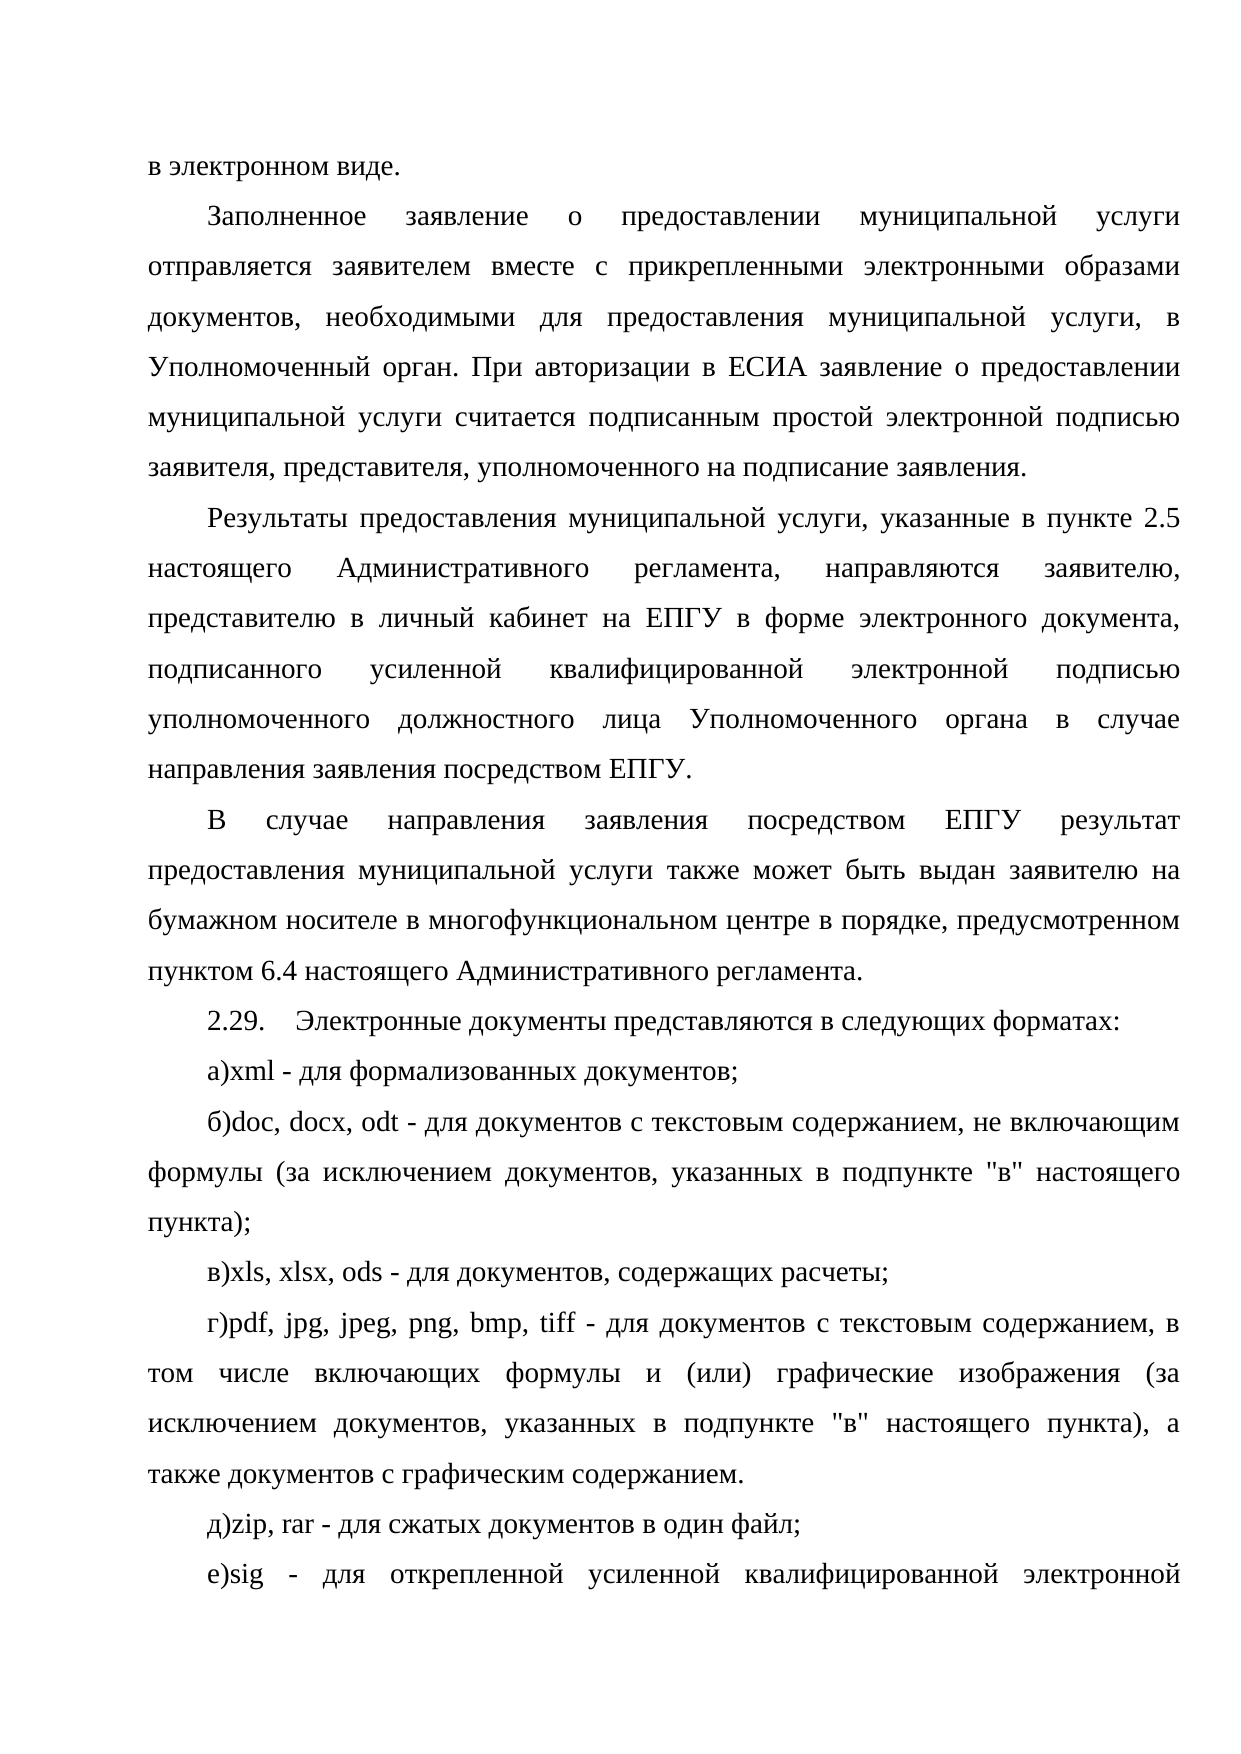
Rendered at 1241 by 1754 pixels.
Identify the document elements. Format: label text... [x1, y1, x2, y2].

text Заполненное заявление о предоставлении муниципальной услуги отправляется заявителем вместе с прикрепленными электронными образами документов, необходимыми для предоставления муниципальной услуги, в Уполномоченный орган. При авторизации в ЕСИА заявление о предоставлении муниципальной услуги считается подписанным простой электронной подписью заявителя, представителя, уполномоченного на подписание заявления. [148, 198, 1181, 483]
text в)xls, xlsx, ods - для документов, содержащих расчеты; [148, 1254, 1181, 1288]
text В случае направления заявления посредством ЕПГУ результат предоставления муниципальной услуги также может быть выдан заявителю на бумажном носителе в многофункциональном центре в порядке, предусмотренном пунктом 6.4 настоящего Административного регламента. [148, 802, 1181, 986]
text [148, 1556, 1181, 1590]
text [148, 148, 1181, 181]
text г)pdf, jpg, jpeg, png, bmp, tiff - для документов с текстовым содержанием, в том числе включающих формулы и (или) графические изображения (за исключением документов, указанных в подпункте "в" настоящего пункта), а также документов с графическим содержанием. [148, 1305, 1181, 1489]
text а)xml - для формализованных документов; [148, 1053, 1181, 1087]
text д)zip, rar - для сжатых документов в один файл; [148, 1506, 1181, 1540]
text 2.29. Электронные документы представляются в следующих форматах: [148, 1003, 1181, 1037]
text б)doc, docx, odt - для документов с текстовым содержанием, не включающим формулы (за исключением документов, указанных в подпункте "в" настоящего пункта); [148, 1104, 1181, 1238]
text Результаты предоставления муниципальной услуги, указанные в пункте 2.5 настоящего Административного регламента, направляются заявителю, представителю в личный кабинет на ЕПГУ в форме электронного документа, подписанного усиленной квалифицированной электронной подписью уполномоченного должностного лица Уполномоченного органа в случае направления заявления посредством ЕПГУ. [148, 500, 1181, 785]
